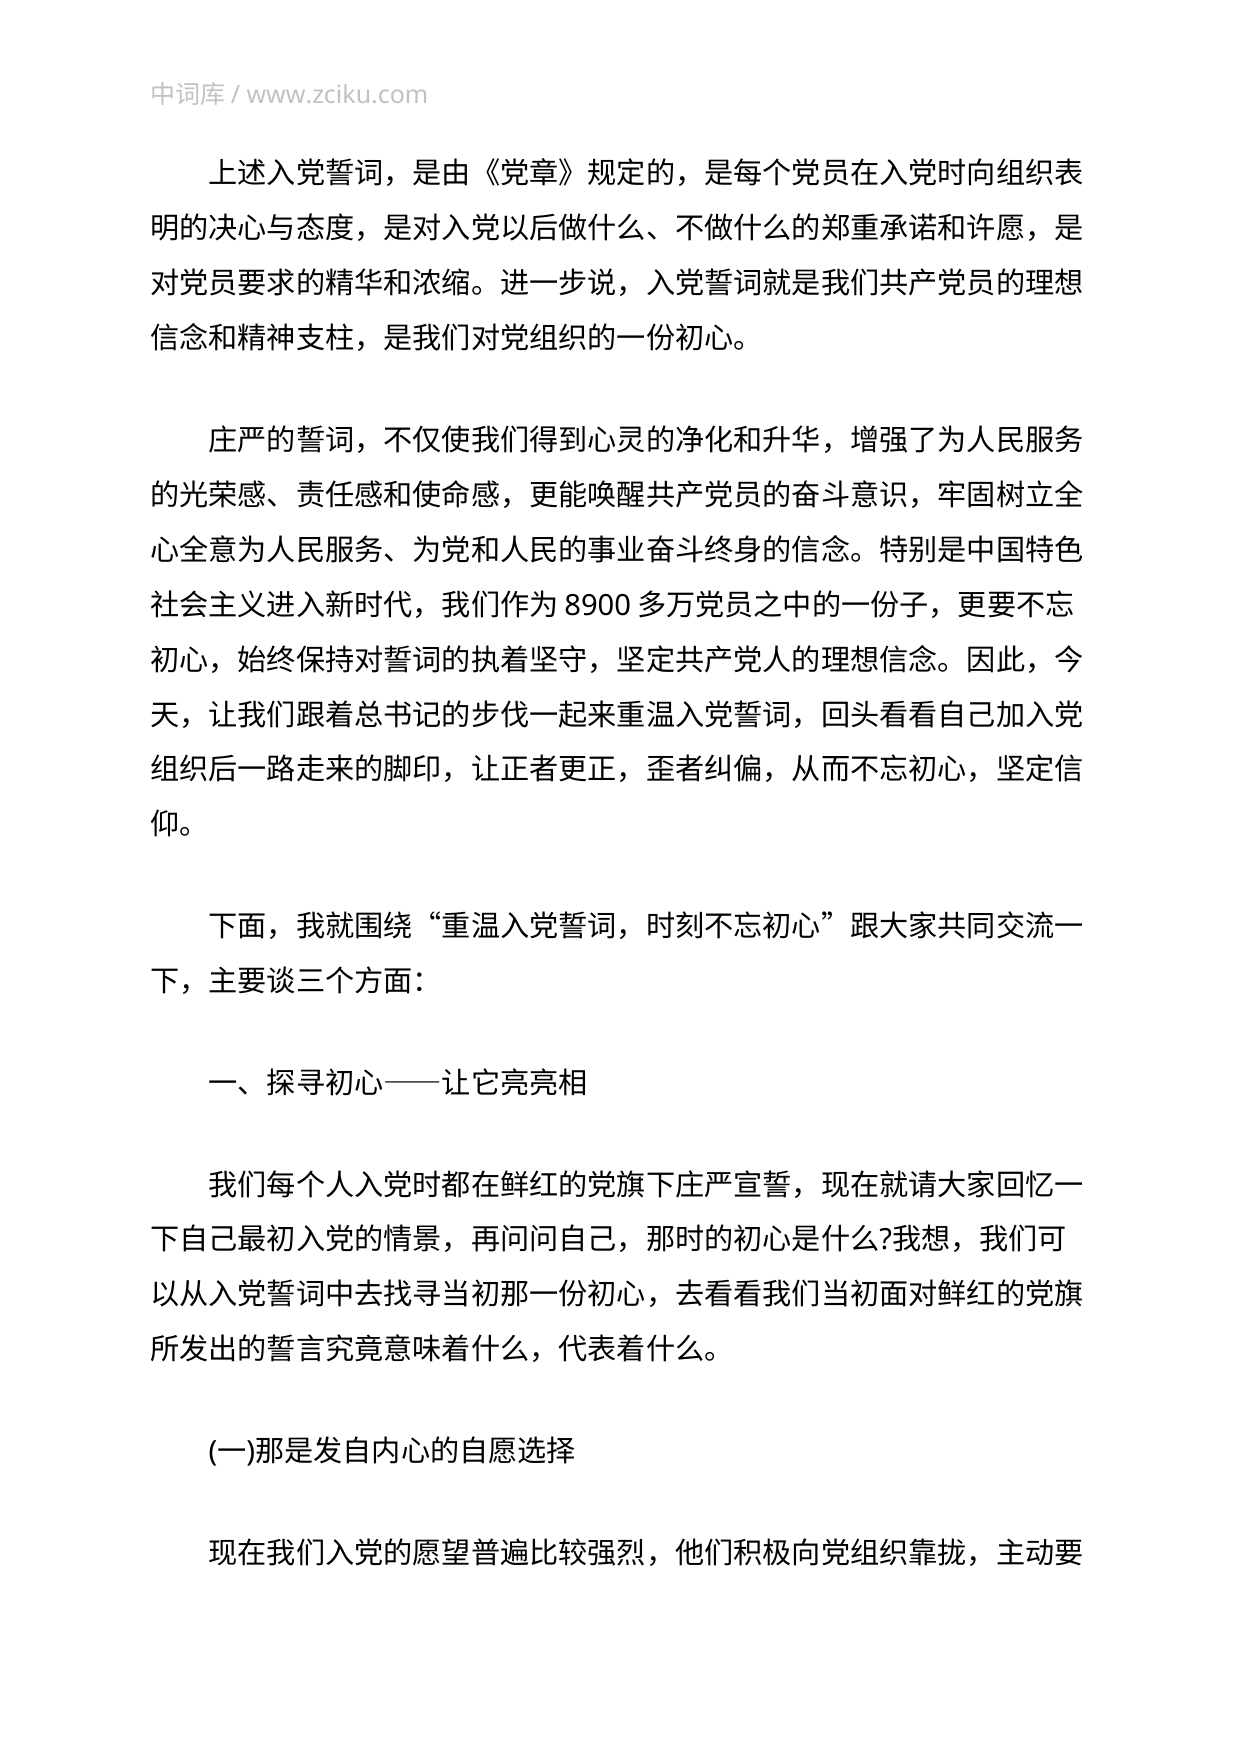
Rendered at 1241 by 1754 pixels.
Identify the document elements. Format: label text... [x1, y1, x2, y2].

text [150, 1529, 1090, 1572]
text 上述入党誓词，是由《党章》规定的，是每个党员在入党时向组织表明的决心与态度，是对入党以后做什么、不做什么的郑重承诺和许愿，是对党员要求的精华和浓缩。进一步说，入党誓词就是我们共产党员的理想信念和精神支柱，是我们对党组织的一份初心。 [150, 150, 1090, 357]
text (一)那是发自内心的自愿选择 [150, 1428, 1090, 1470]
text 一、探寻初心——让它亮亮相 [150, 1059, 1090, 1102]
text 下面，我就围绕“重温入党誓词，时刻不忘初心”跟大家共同交流一下，主要谈三个方面： [150, 903, 1090, 1000]
text 庄严的誓词，不仅使我们得到心灵的净化和升华，增强了为人民服务的光荣感、责任感和使命感，更能唤醒共产党员的奋斗意识，牢固树立全心全意为人民服务、为党和人民的事业奋斗终身的信念。特别是中国特色社会主义进入新时代，我们作为8900多万党员之中的一份子，更要不忘初心，始终保持对誓词的执着坚守，坚定共产党人的理想信念。因此，今天，让我们跟着总书记的步伐一起来重温入党誓词，回头看看自己加入党组织后一路走来的脚印，让正者更正，歪者纠偏，从而不忘初心，坚定信仰。 [150, 416, 1090, 843]
text 我们每个人入党时都在鲜红的党旗下庄严宣誓，现在就请大家回忆一下自己最初入党的情景，再问问自己，那时的初心是什么?我想，我们可以从入党誓词中去找寻当初那一份初心，去看看我们当初面对鲜红的党旗所发出的誓言究竟意味着什么，代表着什么。 [150, 1161, 1090, 1368]
